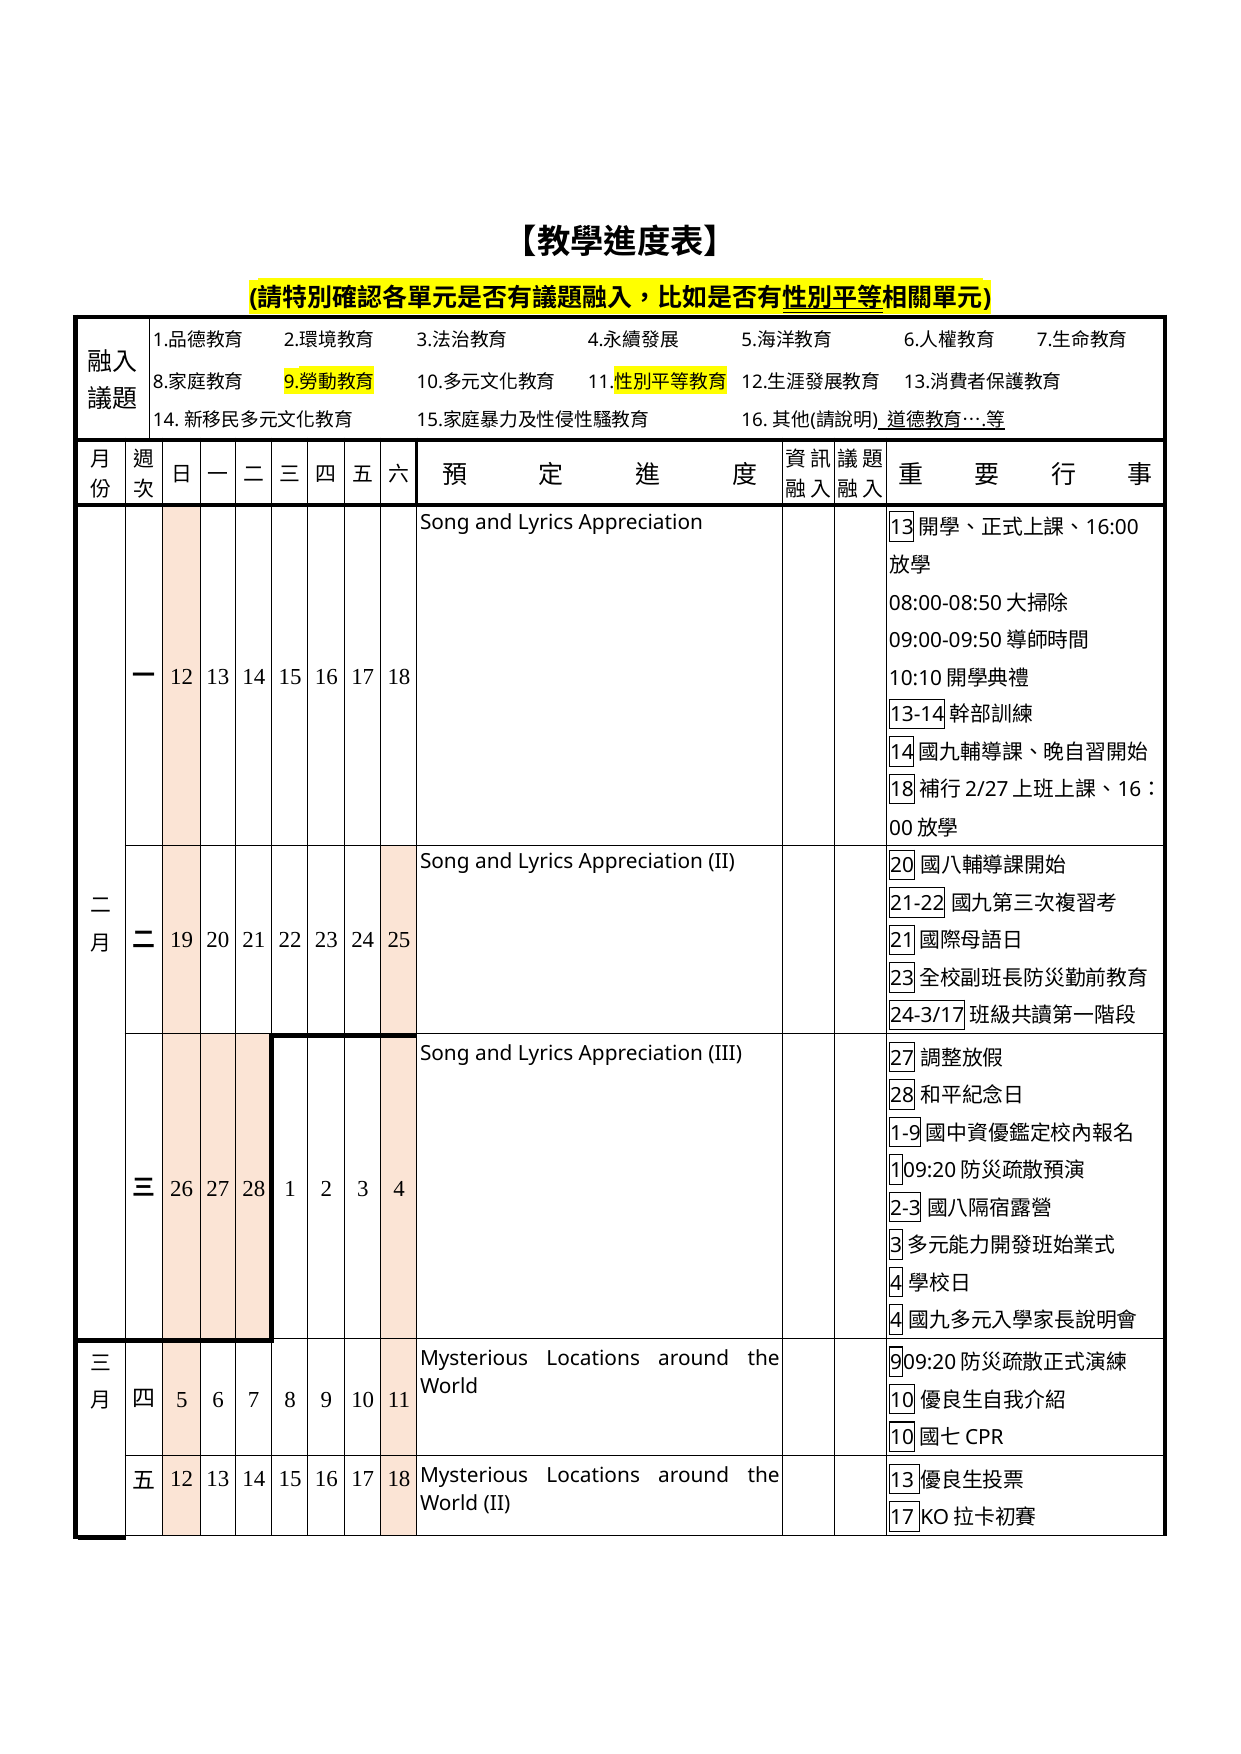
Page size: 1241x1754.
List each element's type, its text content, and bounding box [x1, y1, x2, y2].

table_header 1.品德教育 [150, 319, 281, 357]
table_cell 15.家庭暴力及性侵性騷教育 [414, 399, 738, 437]
table_cell 12 [163, 1456, 200, 1535]
table_cell [835, 846, 886, 1033]
table_cell 重要行事 [887, 442, 1163, 502]
table_cell 16 [308, 507, 344, 845]
table_cell 12 [163, 507, 200, 845]
table_cell 18 [381, 507, 416, 845]
table_cell 一 [201, 442, 235, 502]
table_cell 二 [126, 846, 162, 1033]
table_cell 22 [272, 846, 307, 1033]
table_cell 19 [163, 846, 200, 1033]
table_cell Song and Lyrics Appreciation (III) [417, 1034, 782, 1338]
table_cell 五 [126, 1456, 162, 1535]
table_cell 14. 新移民多元文化教育 [150, 399, 413, 437]
table_cell 1 [274, 1038, 307, 1338]
table_cell 13.消費者保護教育 [901, 357, 1163, 399]
table_cell 13開學、正式上課、16:00放學 08:00-08:50大掃除 09:00-09:50導師時間 10:10開學典禮 13-14幹部訓練 14國九輔導課、晚自習開始 18補行2/27上班上課、16：00放學 [887, 507, 1163, 845]
table_cell 909:20防災疏散正式演練 10 優良生自我介紹 10國七CPR [887, 1339, 1163, 1455]
table_cell 26 [163, 1034, 200, 1338]
table_cell 13 [201, 507, 235, 845]
table_cell [783, 1456, 834, 1535]
table_cell 三 月 [78, 1343, 125, 1535]
table_cell [783, 507, 834, 845]
table_cell 7 [236, 1343, 271, 1455]
table_cell 28 [236, 1034, 269, 1338]
table_cell 13 優良生投票 17 KO拉卡初賽 [887, 1456, 1163, 1535]
table_cell 日 [163, 442, 200, 502]
table_cell 10.多元文化教育 [414, 357, 585, 399]
table_cell 8 [272, 1339, 307, 1455]
table_header 3.法治教育 [414, 319, 585, 357]
table_cell 3 [345, 1038, 380, 1338]
table_cell 20 國八輔導課開始 21-22 國九第三次複習考 21國際母語日 23全校副班長防災勤前教育 24-3/17班級共讀第一階段 [887, 846, 1163, 1033]
table_cell 四 [126, 1343, 162, 1455]
table_cell 23 [308, 846, 344, 1033]
table_cell 27 調整放假 28 和平紀念日 1-9國中資優鑑定校內報名 109:20防災疏散預演 2-3 國八隔宿露營 3多元能力開發班始業式 4 學校日 4 國九多元入學家長說明會 [887, 1034, 1163, 1338]
table_cell 六 [381, 442, 415, 502]
table_cell 5 [163, 1343, 200, 1455]
table_cell 14 [236, 1456, 271, 1535]
table_cell 13 [201, 1456, 235, 1535]
table_cell 五 [345, 442, 380, 502]
table_cell 9 [308, 1339, 344, 1455]
text (請特別確認各單元是否有議題融入，比如是否有性別平等相關單元) [187, 277, 1053, 314]
table_cell 10 [345, 1339, 380, 1455]
table_cell 2 [308, 1038, 344, 1338]
table_cell 18 [381, 1456, 416, 1535]
table_cell [783, 846, 834, 1033]
table_header 融入 議題 [78, 319, 149, 437]
table_cell 24 [345, 846, 380, 1033]
table_cell 8.家庭教育 [150, 357, 281, 399]
table_cell 11.性別平等教育 [585, 357, 738, 399]
table_cell 二 月 [78, 507, 125, 1338]
table_cell [835, 1339, 886, 1455]
table_header 7.生命教育 [1034, 319, 1163, 357]
table_cell 15 [272, 507, 307, 845]
table_cell Mysterious Locations around the World [417, 1339, 782, 1455]
table_cell 4 [381, 1038, 416, 1338]
table_header 5.海洋教育 [738, 319, 901, 357]
table_cell Song and Lyrics Appreciation (II) [417, 846, 782, 1033]
table_cell 議題 融入 [835, 442, 886, 502]
table_cell Song and Lyrics Appreciation [417, 507, 782, 845]
table_cell 一 [126, 507, 162, 845]
table_cell 17 [345, 507, 380, 845]
table_cell Mysterious Locations around the World (II) [417, 1456, 782, 1535]
table_cell [783, 1034, 834, 1338]
table_cell 三 [126, 1034, 162, 1338]
table_cell 17 [345, 1456, 380, 1535]
table_header 4.永續發展 [585, 319, 738, 357]
table_cell 16 [308, 1456, 344, 1535]
table_cell [835, 1034, 886, 1338]
table_cell 週 次 [126, 442, 162, 502]
table_cell 6 [201, 1343, 235, 1455]
table_header 2.環境教育 [281, 319, 413, 357]
table_cell [835, 1456, 886, 1535]
table_cell 預定進度 [418, 442, 782, 502]
table_cell 12.生涯發展教育 [738, 357, 901, 399]
table_header 6.人權教育 [901, 319, 1034, 357]
text 【教學進度表】 [187, 202, 1053, 277]
table_cell 四 [308, 442, 344, 502]
table_cell 14 [236, 507, 271, 845]
table_cell 16. 其他(請說明) 道德教育….等 [738, 399, 1163, 437]
table_cell [783, 1339, 834, 1455]
table_cell 15 [272, 1456, 307, 1535]
table_cell [835, 507, 886, 845]
table_cell 20 [201, 846, 235, 1033]
table_cell 25 [381, 846, 416, 1033]
table_cell 二 [236, 442, 271, 502]
table_cell 9.勞動教育 [281, 357, 413, 399]
table_cell 27 [201, 1034, 235, 1338]
table_cell 資訊 融入 [783, 442, 834, 502]
table_cell 月 份 [78, 442, 125, 502]
table_cell 11 [381, 1339, 416, 1455]
table_cell 21 [236, 846, 271, 1033]
table_cell 三 [272, 442, 307, 502]
